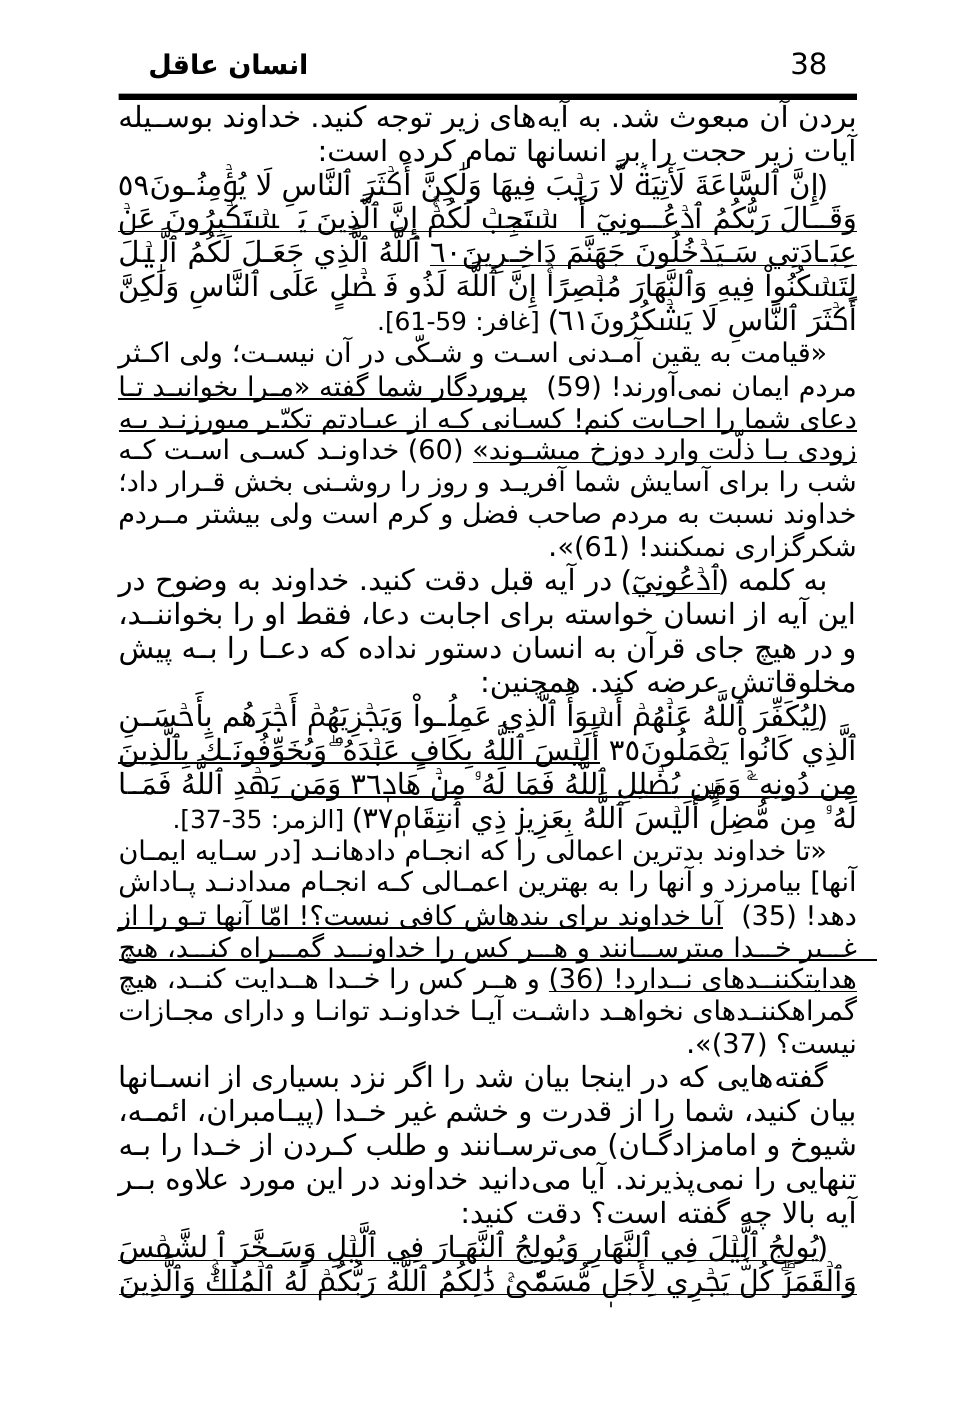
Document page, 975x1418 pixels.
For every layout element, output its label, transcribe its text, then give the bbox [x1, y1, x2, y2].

text «قیامت به یقین آمدنى است و شکّى در آن نیست؛ ولى اکثر مردم ایمان نمى‌آورند! (59) پروردگار شما گفته «مرا بخوانید تا دعاى شما را اجابت کنم! کسانى که از عبادتم تکبّر مى‏ورزند به زودى با ذلّت وارد دوزخ مى‏شوند» (60) خداوند کسى است که شب را براى آسایش شما آفرید و روز را روشنى ‏بخش قرار داد؛ خداوند نسبت به مردم صاحب فضل و کرم است ولى بیشتر مردم شکرگزارى نمى‏کنند! (61)». [118, 431, 857, 563]
text ﴿لِيُكَفِّرَ ٱللَّهُ عَنۡهُمۡ أَسۡوَأَ ٱلَّذِي عَمِلُواْ وَيَجۡزِيَهُمۡ أَجۡرَهُم بِأَحۡسَنِ ٱلَّذِي كَانُواْ يَعۡمَلُونَ٣٥ أَلَيۡسَ ٱللَّهُ بِكَافٍ عَبۡدَهُۥۖ وَيُخَوِّفُونَكَ بِٱلَّذِينَ مِن دُونِهِۦۚ وَمَن يُضۡلِلِ ٱللَّهُ فَمَا لَهُۥ مِنۡ هَادٖ٣٦ وَمَن يَهۡدِ ٱللَّهُ فَمَا لَهُۥ مِن مُّضِلٍّۗ أَلَيۡسَ ٱللَّهُ بِعَزِيزٖ ذِي ٱنتِقَامٖ٣٧﴾ [الزمر: 35-37]. [118, 699, 857, 835]
text ﴿إِنَّ ٱلسَّاعَةَ لَأٓتِيَةٞ لَّا رَيۡبَ فِيهَا وَلَٰكِنَّ أَكۡثَرَ ٱلنَّاسِ لَا يُؤۡمِنُونَ٥٩ وَقَالَ رَبُّكُمُ ٱدۡعُونِيٓ أَسۡتَجِبۡ لَكُمۡۚ إِنَّ ٱلَّذِينَ يَسۡتَكۡبِرُونَ عَنۡ عِبَادَتِي سَيَدۡخُلُونَ جَهَنَّمَ دَاخِرِينَ٦٠ ٱللَّهُ ٱلَّذِي جَعَلَ لَكُمُ ٱلَّيۡلَ لِتَسۡكُنُواْ فِيهِ وَٱلنَّهَارَ مُبۡصِرًاۚ إِنَّ ٱللَّهَ لَذُو فَضۡلٍ عَلَى ٱلنَّاسِ وَلَٰكِنَّ أَكۡثَرَ ٱلنَّاسِ لَا يَشۡكُرُونَ٦١﴾ [غافر: 59-61]. [118, 168, 857, 231]
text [118, 100, 857, 168]
text گفته‌هایی که در اینجا بیان شد را اگر نزد بسیاری از انسانها بیان کنید، شما را از قدرت و خشم غیر خدا (پیامبران، ائمه، شیوخ و امامزادگان) می‌ترسانند و طلب کردن از خدا را به تنهایی را نمی‌پذیرند. آیا می‌دانید خداوند در این مورد علاوه بر آیه بالا چه گفته است؟ دقت کنید: [118, 1061, 857, 1231]
text «تا خداوند بدترین اعمالى را که انجام داده‏اند [در سایه ایمان آنها] بیامرزد و آنها را به بهترین اعمالى که انجام مى‏دادند پاداش دهد! (35) آیا خداوند براى بنده‏اش کافى نیست؟! امّا آنها تو را از غیر خدا مى‏ترسانند و هر کس را خداوند گمراه کند، هیچ هدایت‏کننده‏اى ندارد! (36) و هر کس را خدا هدایت کند، هیچ گمراه‏کننده‏اى نخواهد داشت آیا خداوند توانا و داراى مجازات نیست؟ (37)». [118, 835, 857, 959]
text به کلمه ﴿ٱدۡعُونِيٓ﴾ در آیه قبل دقت کنید. خداوند به وضوح در این آیه از انسان خواسته برای اجابت دعا، فقط او را بخوانند، و در هیچ جای قرآن به انسان دستور نداده که دعا را به پیش مخلوقاتش عرضه کند. همچنین: [118, 563, 857, 699]
text «تا خداوند بدترین اعمالى را که انجام داده‏اند [در سایه ایمان آنها] بیامرزد و آنها را به بهترین اعمالى که انجام مى‏دادند پاداش دهد! (35) آیا خداوند براى بنده‏اش کافى نیست؟! امّا آنها تو را از غیر خدا مى‏ترسانند و هر کس را خداوند گمراه کند، هیچ هدایت‏کننده‏اى ندارد! (36) و هر کس را خدا هدایت کند، هیچ گمراه‏کننده‏اى نخواهد داشت آیا خداوند توانا و داراى مجازات نیست؟ (37)». [118, 960, 857, 1061]
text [118, 1231, 857, 1294]
text ﴿إِنَّ ٱلسَّاعَةَ لَأٓتِيَةٞ لَّا رَيۡبَ فِيهَا وَلَٰكِنَّ أَكۡثَرَ ٱلنَّاسِ لَا يُؤۡمِنُونَ٥٩ وَقَالَ رَبُّكُمُ ٱدۡعُونِيٓ أَسۡتَجِبۡ لَكُمۡۚ إِنَّ ٱلَّذِينَ يَسۡتَكۡبِرُونَ عَنۡ عِبَادَتِي سَيَدۡخُلُونَ جَهَنَّمَ دَاخِرِينَ٦٠ ٱللَّهُ ٱلَّذِي جَعَلَ لَكُمُ ٱلَّيۡلَ لِتَسۡكُنُواْ فِيهِ وَٱلنَّهَارَ مُبۡصِرًاۚ إِنَّ ٱللَّهَ لَذُو فَضۡلٍ عَلَى ٱلنَّاسِ وَلَٰكِنَّ أَكۡثَرَ ٱلنَّاسِ لَا يَشۡكُرُونَ٦١﴾ [غافر: 59-61]. [118, 232, 857, 338]
text «قیامت به یقین آمدنى است و شکّى در آن نیست؛ ولى اکثر مردم ایمان نمى‌آورند! (59) پروردگار شما گفته «مرا بخوانید تا دعاى شما را اجابت کنم! کسانى که از عبادتم تکبّر مى‏ورزند به زودى با ذلّت وارد دوزخ مى‏شوند» (60) خداوند کسى است که شب را براى آسایش شما آفرید و روز را روشنى ‏بخش قرار داد؛ خداوند نسبت به مردم صاحب فضل و کرم است ولى بیشتر مردم شکرگزارى نمى‏کنند! (61)». [118, 338, 857, 430]
